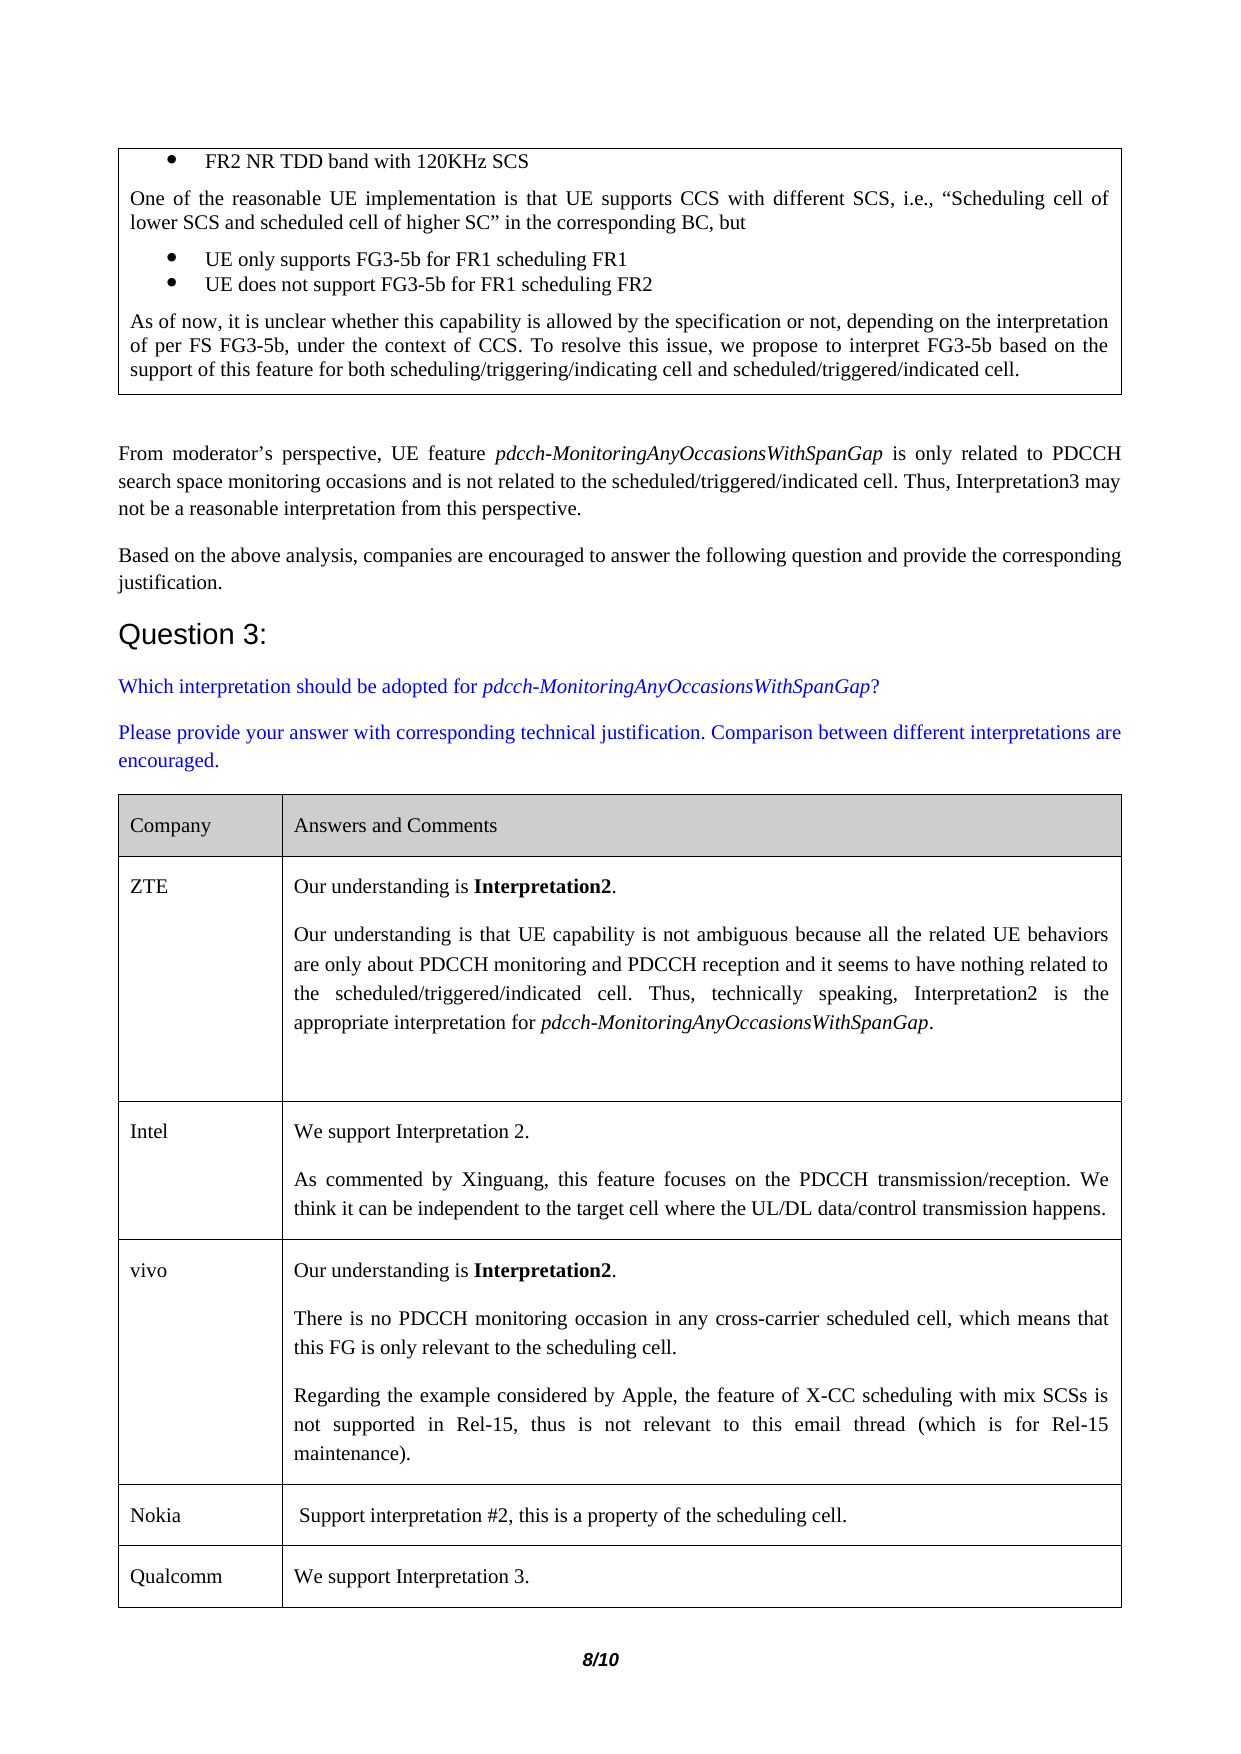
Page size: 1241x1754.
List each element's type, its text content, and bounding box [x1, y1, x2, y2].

table_header Company [119, 795, 282, 856]
table_cell Nokia [119, 1485, 282, 1545]
table_cell Support interpretation #2, this is a property of the scheduling cell. [283, 1485, 1121, 1545]
subtitle Question 3: [118, 617, 1122, 650]
table_cell ZTE [119, 857, 282, 1101]
table_cell Our understanding is Interpretation2. Our understanding is that UE capability is not ambiguous because all the related UE behaviors are only about PDCCH monitoring and PDCCH reception and it seems to have nothing related to the scheduled/triggered/indicated cell. Thus, technically speaking, Interpretation2 is the appropriate interpretation for pdcch-MonitoringAnyOccasionsWithSpanGap. [283, 857, 1121, 1101]
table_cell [283, 1546, 1121, 1607]
table_header Answers and Comments [283, 795, 1121, 856]
table_cell We support Interpretation 2. As commented by Xinguang, this feature focuses on the PDCCH transmission/reception. We think it can be independent to the target cell where the UL/DL data/control transmission happens. [283, 1102, 1121, 1239]
table_cell Qualcomm [119, 1546, 282, 1607]
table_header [119, 149, 1121, 394]
text Which interpretation should be adopted for pdcch-MonitoringAnyOccasionsWithSpanGap? [118, 674, 1122, 698]
text Please provide your answer with corresponding technical justification. Comparison between different interpretations are encouraged. [118, 720, 1122, 772]
table_cell vivo [119, 1240, 282, 1484]
text From moderator’s perspective, UE feature pdcch-MonitoringAnyOccasionsWithSpanGap is only related to PDCCH search space monitoring occasions and is not related to the scheduled/triggered/indicated cell. Thus, Interpretation3 may not be a reasonable interpretation from this perspective. [118, 441, 1122, 520]
table_cell Our understanding is Interpretation2. There is no PDCCH monitoring occasion in any cross-carrier scheduled cell, which means that this FG is only relevant to the scheduling cell. Regarding the example considered by Apple, the feature of X-CC scheduling with mix SCSs is not supported in Rel-15, thus is not relevant to this email thread (which is for Rel-15 maintenance). [283, 1240, 1121, 1484]
text Based on the above analysis, companies are encouraged to answer the following question and provide the corresponding justification. [118, 543, 1122, 594]
table_cell Intel [119, 1102, 282, 1239]
